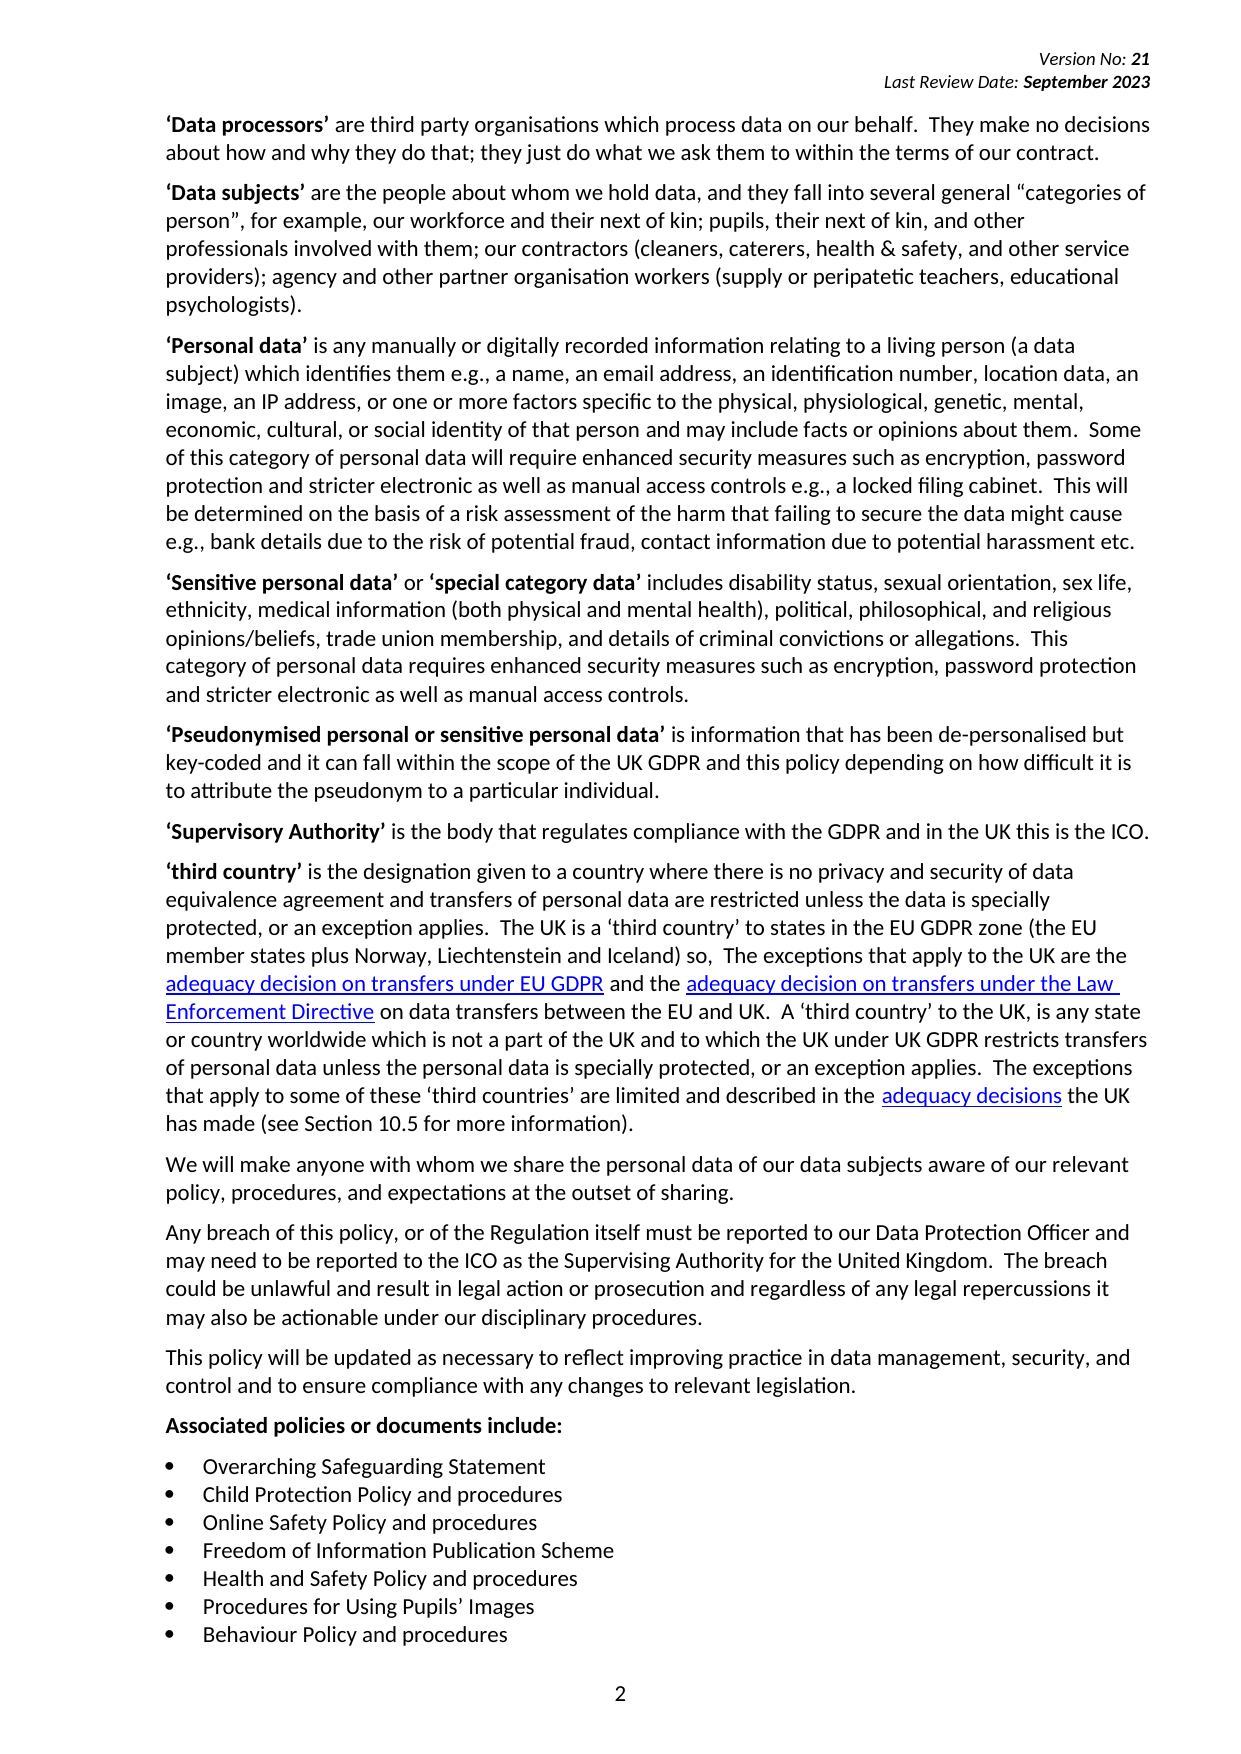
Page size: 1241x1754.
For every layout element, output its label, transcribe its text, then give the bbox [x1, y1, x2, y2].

text Any breach of this policy, or of the Regulation itself must be reported to our Data Protection Officer and may need to be reported to the ICO as the Supervising Authority for the United Kingdom. The breach could be unlawful and result in legal action or prosecution and regardless of any legal repercussions it may also be actionable under our disciplinary procedures. [165, 1218, 1152, 1331]
list Procedures for Using Pupils’ Images [165, 1592, 1152, 1620]
text This policy will be updated as necessary to reflect improving practice in data management, security, and control and to ensure compliance with any changes to relevant legislation. [165, 1343, 1152, 1399]
list Child Protection Policy and procedures [165, 1480, 1152, 1508]
text ‘Pseudonymised personal or sensitive personal data’ is information that has been de-personalised but key-coded and it can fall within the scope of the UK GDPR and this policy depending on how difficult it is to attribute the pseudonym to a particular individual. [165, 720, 1152, 804]
list Freedom of Information Publication Scheme [165, 1536, 1152, 1564]
list Overarching Safeguarding Statement [165, 1452, 1152, 1480]
text ‘Supervisory Authority’ is the body that regulates compliance with the GDPR and in the UK this is the ICO. [165, 817, 1152, 845]
list Health and Safety Policy and procedures [165, 1564, 1152, 1592]
list Behaviour Policy and procedures [165, 1620, 1152, 1648]
text ‘third country’ is the designation given to a country where there is no privacy and security of data equivalence agreement and transfers of personal data are restricted unless the data is specially protected, or an exception applies. The UK is a ‘third country’ to states in the EU GDPR zone (the EU member states plus Norway, Liechtenstein and Iceland) so, The exceptions that apply to the UK are the adequacy decision on transfers under EU GDPR and the adequacy decision on transfers under the Law Enforcement Directive on data transfers between the EU and UK. A ‘third country’ to the UK, is any state or country worldwide which is not a part of the UK and to which the UK under UK GDPR restricts transfers of personal data unless the personal data is specially protected, or an exception applies. The exceptions that apply to some of these ‘third countries’ are limited and described in the adequacy decisions the UK has made (see Section 10.5 for more information). [165, 857, 1152, 1137]
text ‘Data processors’ are third party organisations which process data on our behalf. They make no decisions about how and why they do that; they just do what we ask them to within the terms of our contract. [165, 110, 1152, 166]
text We will make anyone with whom we share the personal data of our data subjects aware of our relevant policy, procedures, and expectations at the outset of sharing. [165, 1150, 1152, 1206]
text ‘Personal data’ is any manually or digitally recorded information relating to a living person (a data subject) which identifies them e.g., a name, an email address, an identification number, location data, an image, an IP address, or one or more factors specific to the physical, physiological, genetic, mental, economic, cultural, or social identity of that person and may include facts or opinions about them. Some of this category of personal data will require enhanced security measures such as encryption, password protection and stricter electronic as well as manual access controls e.g., a locked filing cabinet. This will be determined on the basis of a risk assessment of the harm that failing to secure the data might cause e.g., bank details due to the risk of potential fraud, contact information due to potential harassment etc. [165, 331, 1152, 555]
text ‘Data subjects’ are the people about whom we hold data, and they fall into several general “categories of person”, for example, our workforce and their next of kin; pupils, their next of kin, and other professionals involved with them; our contractors (cleaners, caterers, health & safety, and other service providers); agency and other partner organisation workers (supply or peripatetic teachers, educational psychologists). [165, 178, 1152, 318]
text ‘Sensitive personal data’ or ‘special category data’ includes disability status, sexual orientation, sex life, ethnicity, medical information (both physical and mental health), political, philosophical, and religious opinions/beliefs, trade union membership, and details of criminal convictions or allegations. This category of personal data requires enhanced security measures such as encryption, password protection and stricter electronic as well as manual access controls. [165, 568, 1152, 708]
text Associated policies or documents include: [165, 1412, 1152, 1440]
list Online Safety Policy and procedures [165, 1508, 1152, 1536]
